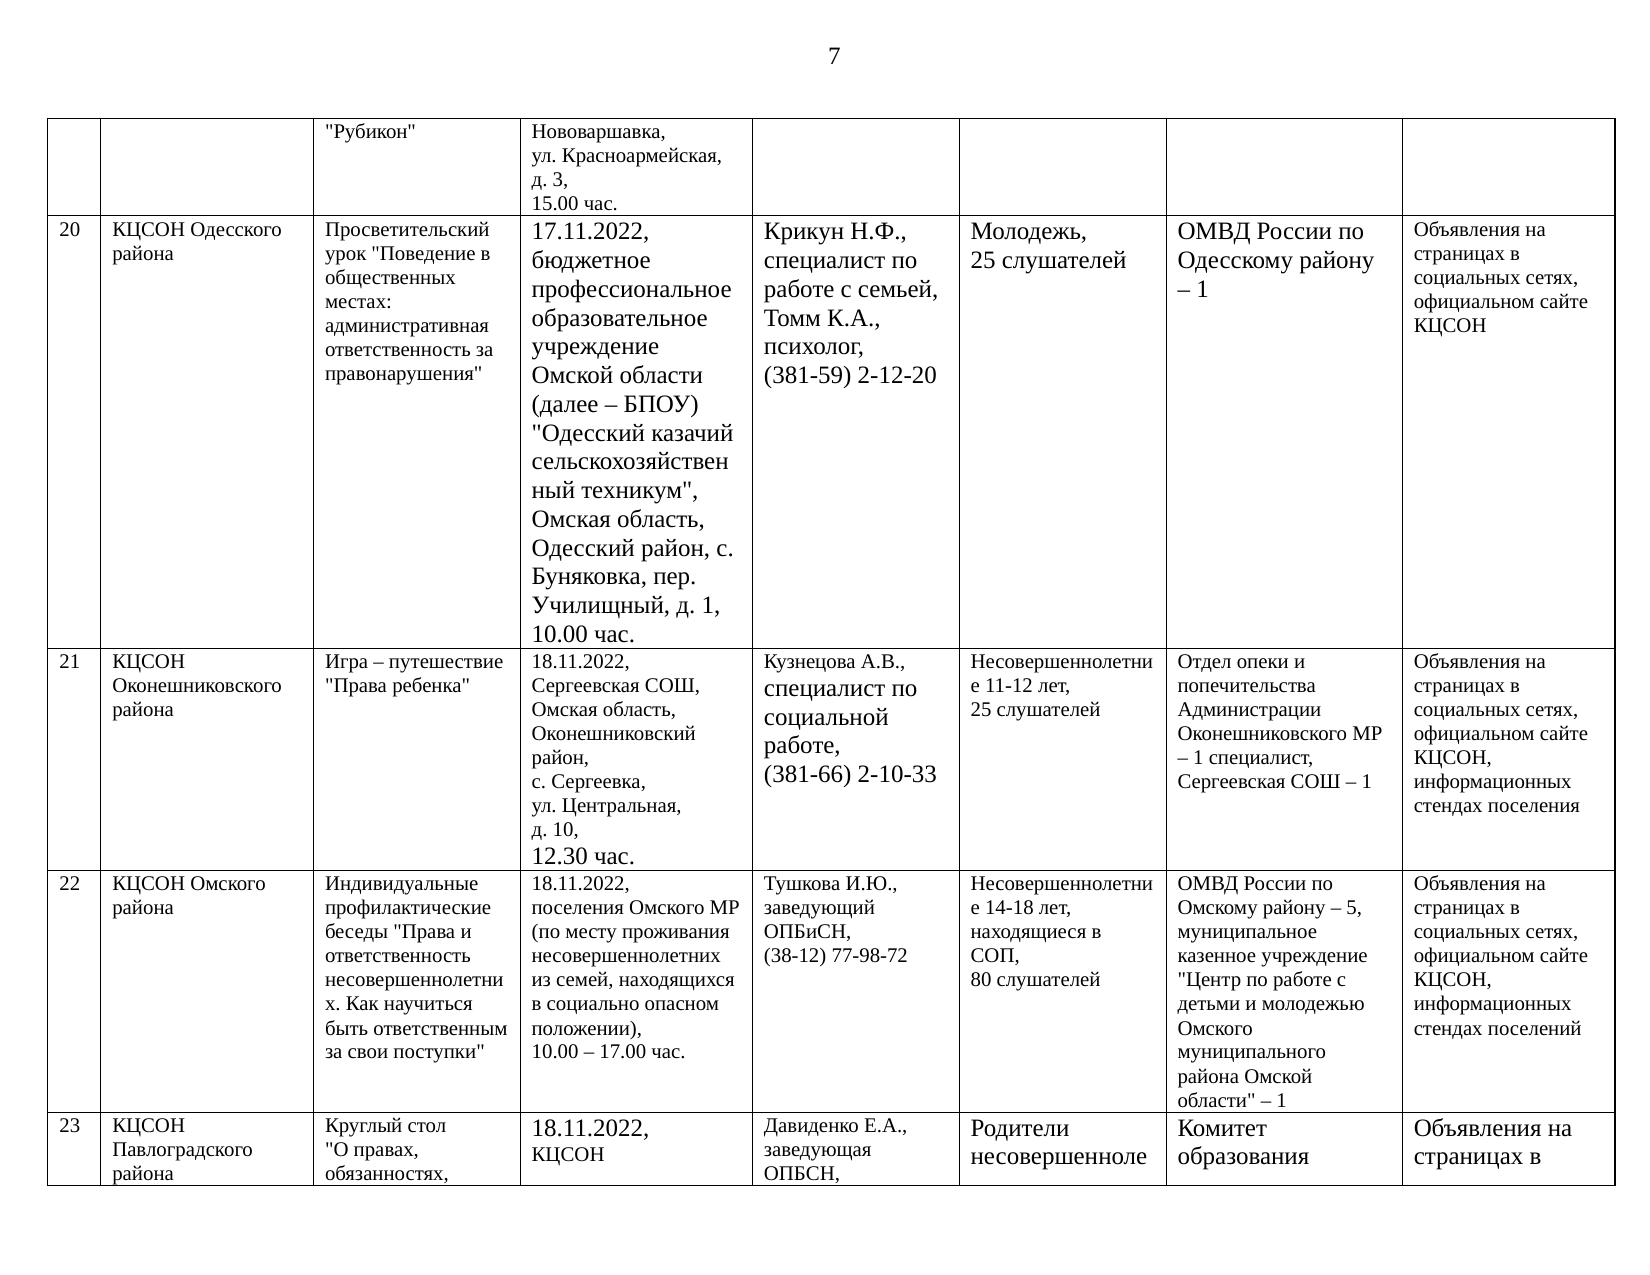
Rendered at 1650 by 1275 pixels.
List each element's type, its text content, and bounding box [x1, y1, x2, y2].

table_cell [1403, 1113, 1614, 1185]
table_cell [1403, 119, 1614, 215]
table_cell КЦСОН Омского района [101, 871, 313, 1112]
table_cell Несовершеннолетние 11-12 лет, 25 слушателей [960, 649, 1166, 870]
table_cell Молодежь, 25 слушателей [960, 216, 1166, 648]
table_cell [314, 119, 520, 215]
table_cell [48, 649, 100, 870]
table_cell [101, 119, 313, 215]
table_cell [753, 119, 959, 215]
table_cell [521, 119, 752, 215]
table_cell 18.11.2022, Сергеевская СОШ, Омская область, Оконешниковский район, с. Сергеевка, ул. Центральная, д. 10, 12.30 час. [521, 649, 752, 870]
table_cell [48, 1113, 100, 1185]
table_cell Объявления на страницах в социальных сетях, официальном сайте КЦСОН, информационных стендах поселения [1403, 649, 1614, 870]
table_cell Объявления на страницах в социальных сетях, официальном сайте КЦСОН [1403, 216, 1614, 648]
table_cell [314, 1113, 520, 1185]
table_cell Крикун Н.Ф., специалист по работе с семьей, Томм К.А., психолог, (381-59) 2-12-20 [753, 216, 959, 648]
table_cell [48, 871, 100, 1112]
table_cell Объявления на страницах в социальных сетях, официальном сайте КЦСОН, информационных стендах поселений [1403, 871, 1614, 1112]
table_cell [48, 119, 100, 215]
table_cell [1167, 1113, 1402, 1185]
table_cell Отдел опеки и попечительства Администрации Оконешниковского МР – 1 специалист, Сергеевская СОШ – 1 [1167, 649, 1402, 870]
table_cell КЦСОН Одесского района [101, 216, 313, 648]
table_cell Кузнецова А.В., специалист по социальной работе, (381-66) 2-10-33 [753, 649, 959, 870]
table_cell Индивидуальные профилактические беседы "Права и ответственность несовершеннолетних. Как научиться быть ответственным за свои поступки" [314, 871, 520, 1112]
table_cell Просветительский урок "Поведение в общественных местах: административная ответственность за правонарушения" [314, 216, 520, 648]
table_cell [48, 216, 100, 648]
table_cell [101, 1113, 313, 1185]
table_cell ОМВД России по Омскому району – 5, муниципальное казенное учреждение "Центр по работе с детьми и молодежью Омского муниципального района Омской области" – 1 [1167, 871, 1402, 1112]
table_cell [960, 1113, 1166, 1185]
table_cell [753, 1113, 959, 1185]
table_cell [1167, 119, 1402, 215]
table_cell Несовершеннолетние 14-18 лет, находящиеся в СОП, 80 слушателей [960, 871, 1166, 1112]
table_cell Тушкова И.Ю., заведующий ОПБиСН, (38-12) 77-98-72 [753, 871, 959, 1112]
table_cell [521, 1113, 752, 1185]
table_cell 18.11.2022, поселения Омского МР (по месту проживания несовершеннолетних из семей, находящихся в социально опасном положении), 10.00 – 17.00 час. [521, 871, 752, 1112]
table_cell КЦСОН Оконешниковского района [101, 649, 313, 870]
table_cell 17.11.2022, бюджетное профессиональное образовательное учреждение Омской области (далее – БПОУ) "Одесский казачий сельскохозяйственный техникум", Омская область, Одесский район, с. Буняковка, пер. Училищный, д. 1, 10.00 час. [521, 216, 752, 648]
table_cell ОМВД России по Одесскому району – 1 [1167, 216, 1402, 648]
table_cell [960, 119, 1166, 215]
table_cell Игра – путешествие "Права ребенка" [314, 649, 520, 870]
